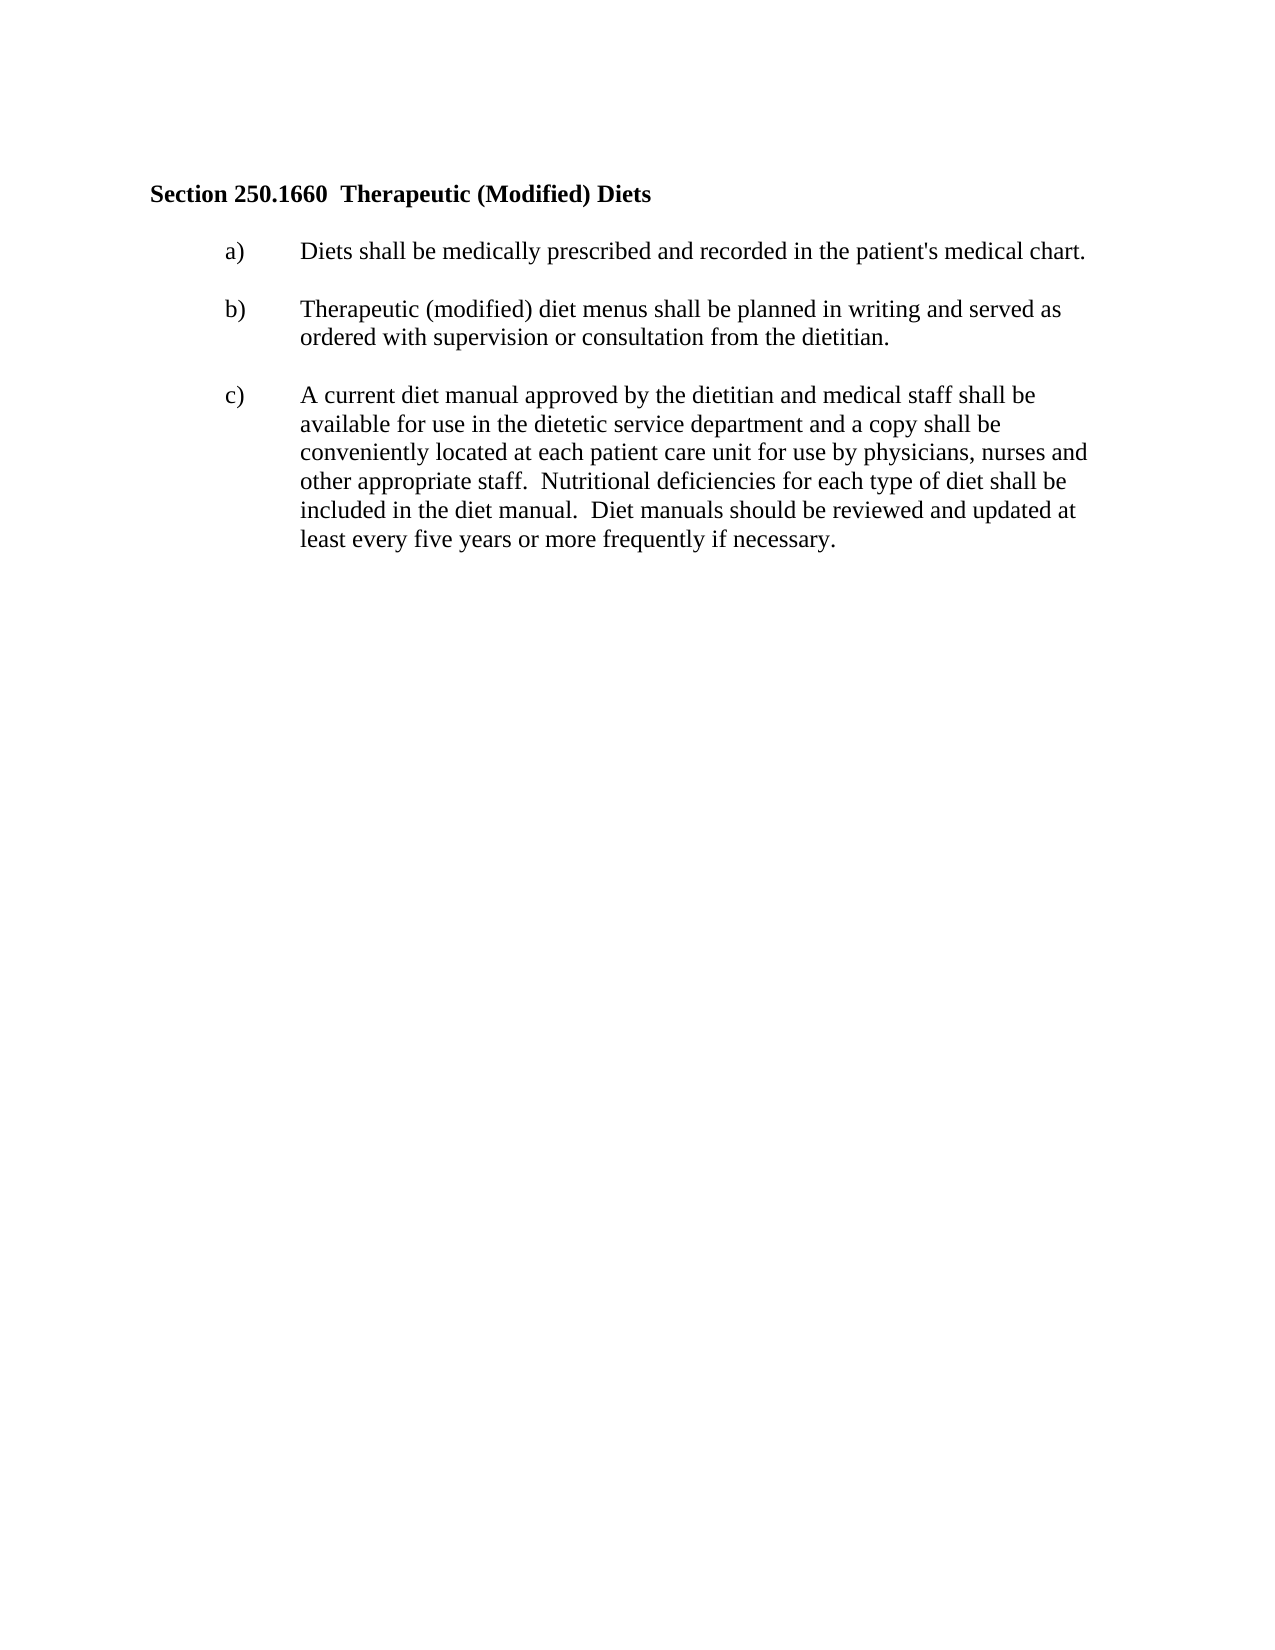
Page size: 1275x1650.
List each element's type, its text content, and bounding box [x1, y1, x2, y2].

text b) Therapeutic (modified) diet menus shall be planned in writing and served as ordered with supervision or consultation from the dietitian. [225, 294, 1125, 351]
text a) Diets shall be medically prescribed and recorded in the patient's medical chart. [225, 236, 1125, 265]
text c) A current diet manual approved by the dietitian and medical staff shall be available for use in the dietetic service department and a copy shall be conveniently located at each patient care unit for use by physicians, nurses and other appropriate staff. Nutritional deficiencies for each type of diet shall be included in the diet manual. Diet manuals should be reviewed and updated at least every five years or more frequently if necessary. [225, 380, 1125, 552]
text Section 250.1660 Therapeutic (Modified) Diets [150, 179, 1125, 207]
